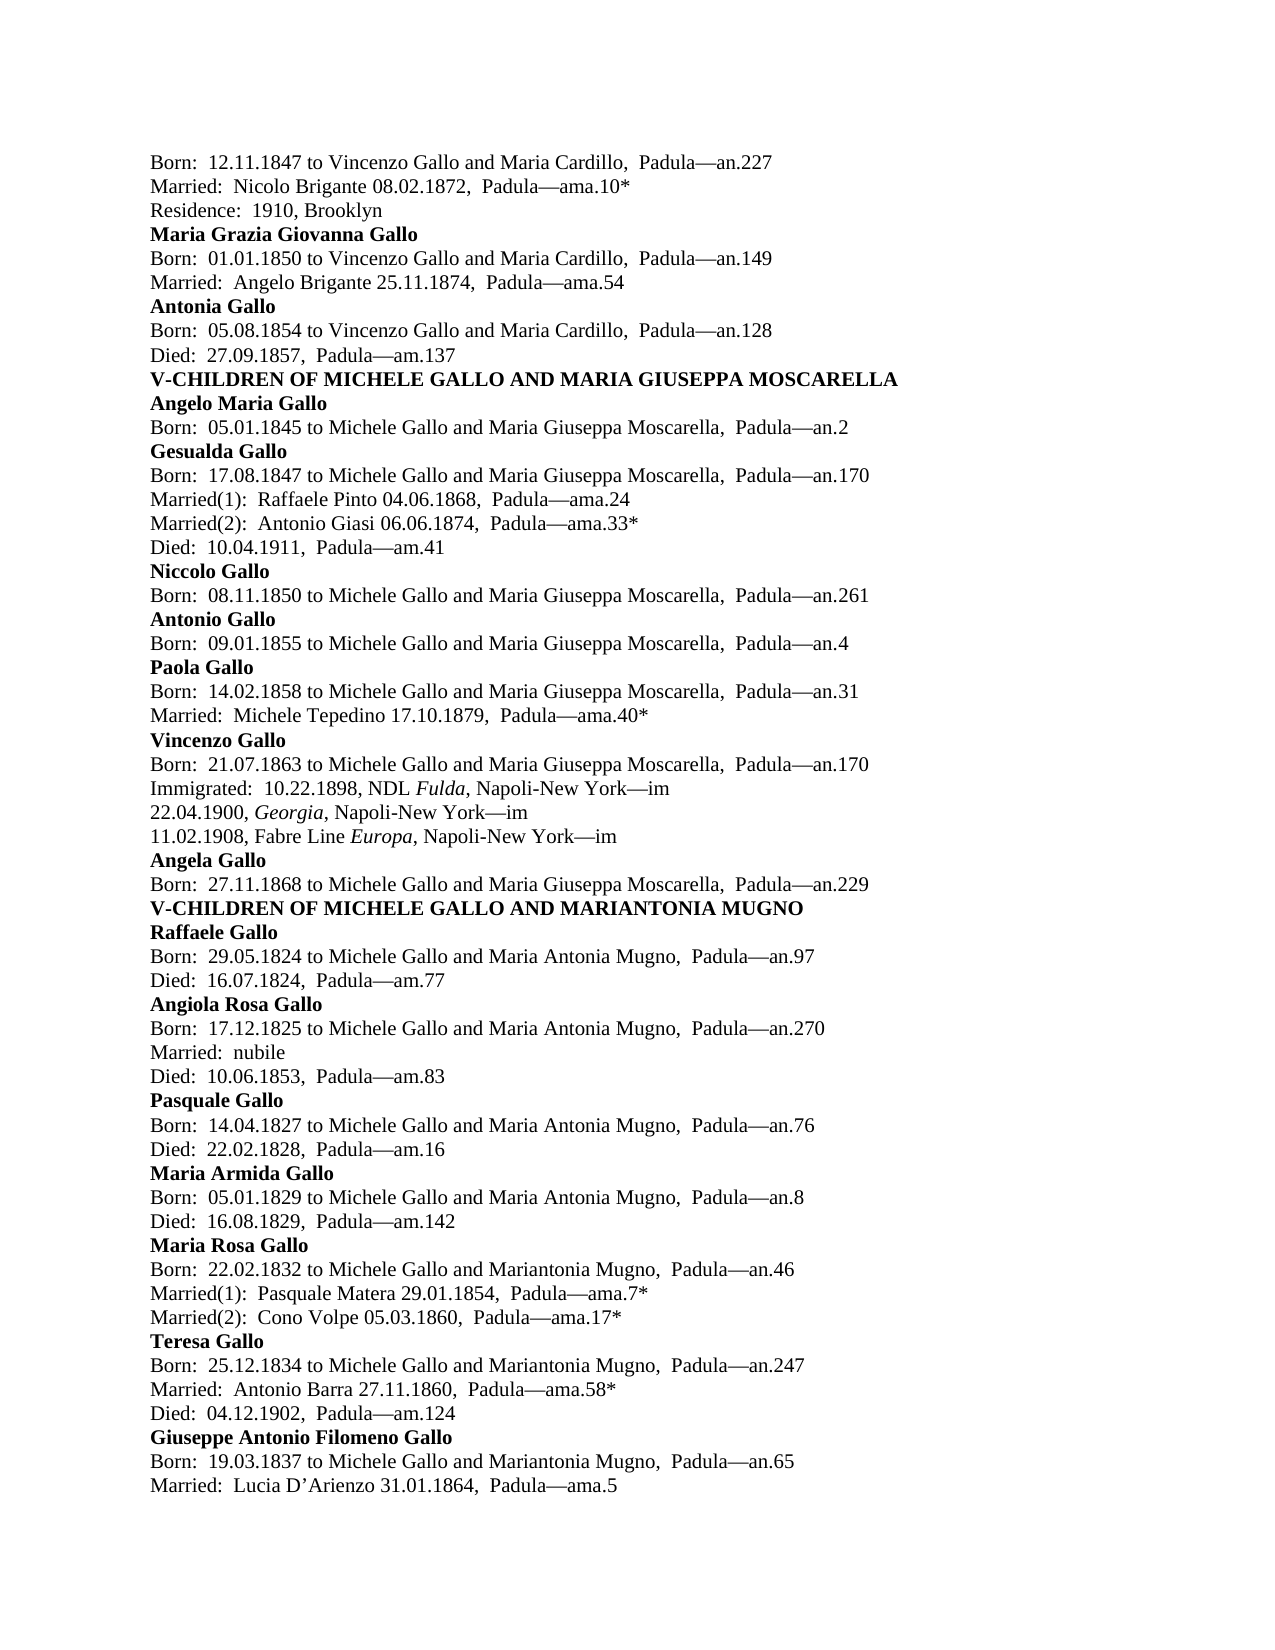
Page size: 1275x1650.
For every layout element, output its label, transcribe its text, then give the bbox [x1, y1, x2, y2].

text Giuseppe Antonio Filomeno Gallo [150, 1425, 1125, 1449]
text Born: 29.05.1824 to Michele Gallo and Maria Antonia Mugno, Padula—an.97 [150, 944, 1125, 968]
text Born: 25.12.1834 to Michele Gallo and Mariantonia Mugno, Padula—an.247 [150, 1353, 1125, 1377]
text Died: 16.08.1829, Padula—am.142 [150, 1209, 1125, 1233]
text Born: 05.01.1845 to Michele Gallo and Maria Giuseppa Moscarella, Padula—an.2 [150, 415, 1125, 439]
text 22.04.1900, Georgia, Napoli-New York—im [150, 800, 1125, 824]
text Married: Michele Tepedino 17.10.1879, Padula—ama.40* [150, 703, 1125, 727]
text Born: 05.08.1854 to Vincenzo Gallo and Maria Cardillo, Padula—an.128 [150, 318, 1125, 342]
text Born: 09.01.1855 to Michele Gallo and Maria Giuseppa Moscarella, Padula—an.4 [150, 631, 1125, 655]
text Residence: 1910, Brooklyn [150, 198, 1125, 222]
text Died: 10.04.1911, Padula—am.41 [150, 535, 1125, 559]
text Died: 22.02.1828, Padula—am.16 [150, 1137, 1125, 1161]
text Paola Gallo [150, 655, 1125, 679]
text V-CHILDREN OF MICHELE GALLO AND MARIANTONIA MUGNO [150, 896, 1125, 920]
text Died: 04.12.1902, Padula—am.124 [150, 1401, 1125, 1425]
text Raffaele Gallo [150, 920, 1125, 944]
text Died: 27.09.1857, Padula—am.137 [150, 342, 1125, 367]
text Died: 10.06.1853, Padula—am.83 [150, 1064, 1125, 1088]
text Antonio Gallo [150, 607, 1125, 631]
text Maria Armida Gallo [150, 1161, 1125, 1185]
text Born: 17.08.1847 to Michele Gallo and Maria Giuseppa Moscarella, Padula—an.170 [150, 463, 1125, 487]
text Born: 17.12.1825 to Michele Gallo and Maria Antonia Mugno, Padula—an.270 [150, 1016, 1125, 1040]
text Maria Rosa Gallo [150, 1233, 1125, 1257]
text Born: 27.11.1868 to Michele Gallo and Maria Giuseppa Moscarella, Padula—an.229 [150, 872, 1125, 896]
text Married: Nicolo Brigante 08.02.1872, Padula—ama.10* [150, 174, 1125, 198]
text Born: 19.03.1837 to Michele Gallo and Mariantonia Mugno, Padula—an.65 [150, 1449, 1125, 1473]
text 11.02.1908, Fabre Line Europa, Napoli-New York—im [150, 824, 1125, 848]
text Married(2): Cono Volpe 05.03.1860, Padula—ama.17* [150, 1305, 1125, 1329]
text Married: nubile [150, 1040, 1125, 1064]
text Angelo Maria Gallo [150, 391, 1125, 415]
text Born: 22.02.1832 to Michele Gallo and Mariantonia Mugno, Padula—an.46 [150, 1257, 1125, 1281]
text Immigrated: 10.22.1898, NDL Fulda, Napoli-New York—im [150, 776, 1125, 800]
text Antonia Gallo [150, 294, 1125, 318]
text Married(1): Pasquale Matera 29.01.1854, Padula—ama.7* [150, 1281, 1125, 1305]
text Born: 05.01.1829 to Michele Gallo and Maria Antonia Mugno, Padula—an.8 [150, 1185, 1125, 1209]
text Teresa Gallo [150, 1329, 1125, 1353]
text Died: 16.07.1824, Padula—am.77 [150, 968, 1125, 992]
text Born: 14.02.1858 to Michele Gallo and Maria Giuseppa Moscarella, Padula—an.31 [150, 679, 1125, 703]
text Born: 14.04.1827 to Michele Gallo and Maria Antonia Mugno, Padula—an.76 [150, 1112, 1125, 1137]
text Married: Antonio Barra 27.11.1860, Padula—ama.58* [150, 1377, 1125, 1401]
text Married: Lucia D’Arienzo 31.01.1864, Padula—ama.5 [150, 1473, 1125, 1497]
text Angela Gallo [150, 848, 1125, 872]
text Married(1): Raffaele Pinto 04.06.1868, Padula—ama.24 [150, 487, 1125, 511]
text Born: 12.11.1847 to Vincenzo Gallo and Maria Cardillo, Padula—an.227 [150, 150, 1125, 174]
text V-CHILDREN OF MICHELE GALLO AND MARIA GIUSEPPA MOSCARELLA [150, 367, 1125, 391]
text Born: 01.01.1850 to Vincenzo Gallo and Maria Cardillo, Padula—an.149 [150, 246, 1125, 270]
text Maria Grazia Giovanna Gallo [150, 222, 1125, 246]
text Married(2): Antonio Giasi 06.06.1874, Padula—ama.33* [150, 511, 1125, 535]
text Born: 21.07.1863 to Michele Gallo and Maria Giuseppa Moscarella, Padula—an.170 [150, 752, 1125, 776]
text Married: Angelo Brigante 25.11.1874, Padula—ama.54 [150, 270, 1125, 294]
text Angiola Rosa Gallo [150, 992, 1125, 1016]
text Born: 08.11.1850 to Michele Gallo and Maria Giuseppa Moscarella, Padula—an.261 [150, 583, 1125, 607]
text Pasquale Gallo [150, 1088, 1125, 1112]
text Niccolo Gallo [150, 559, 1125, 583]
text Vincenzo Gallo [150, 727, 1125, 752]
text Gesualda Gallo [150, 439, 1125, 463]
